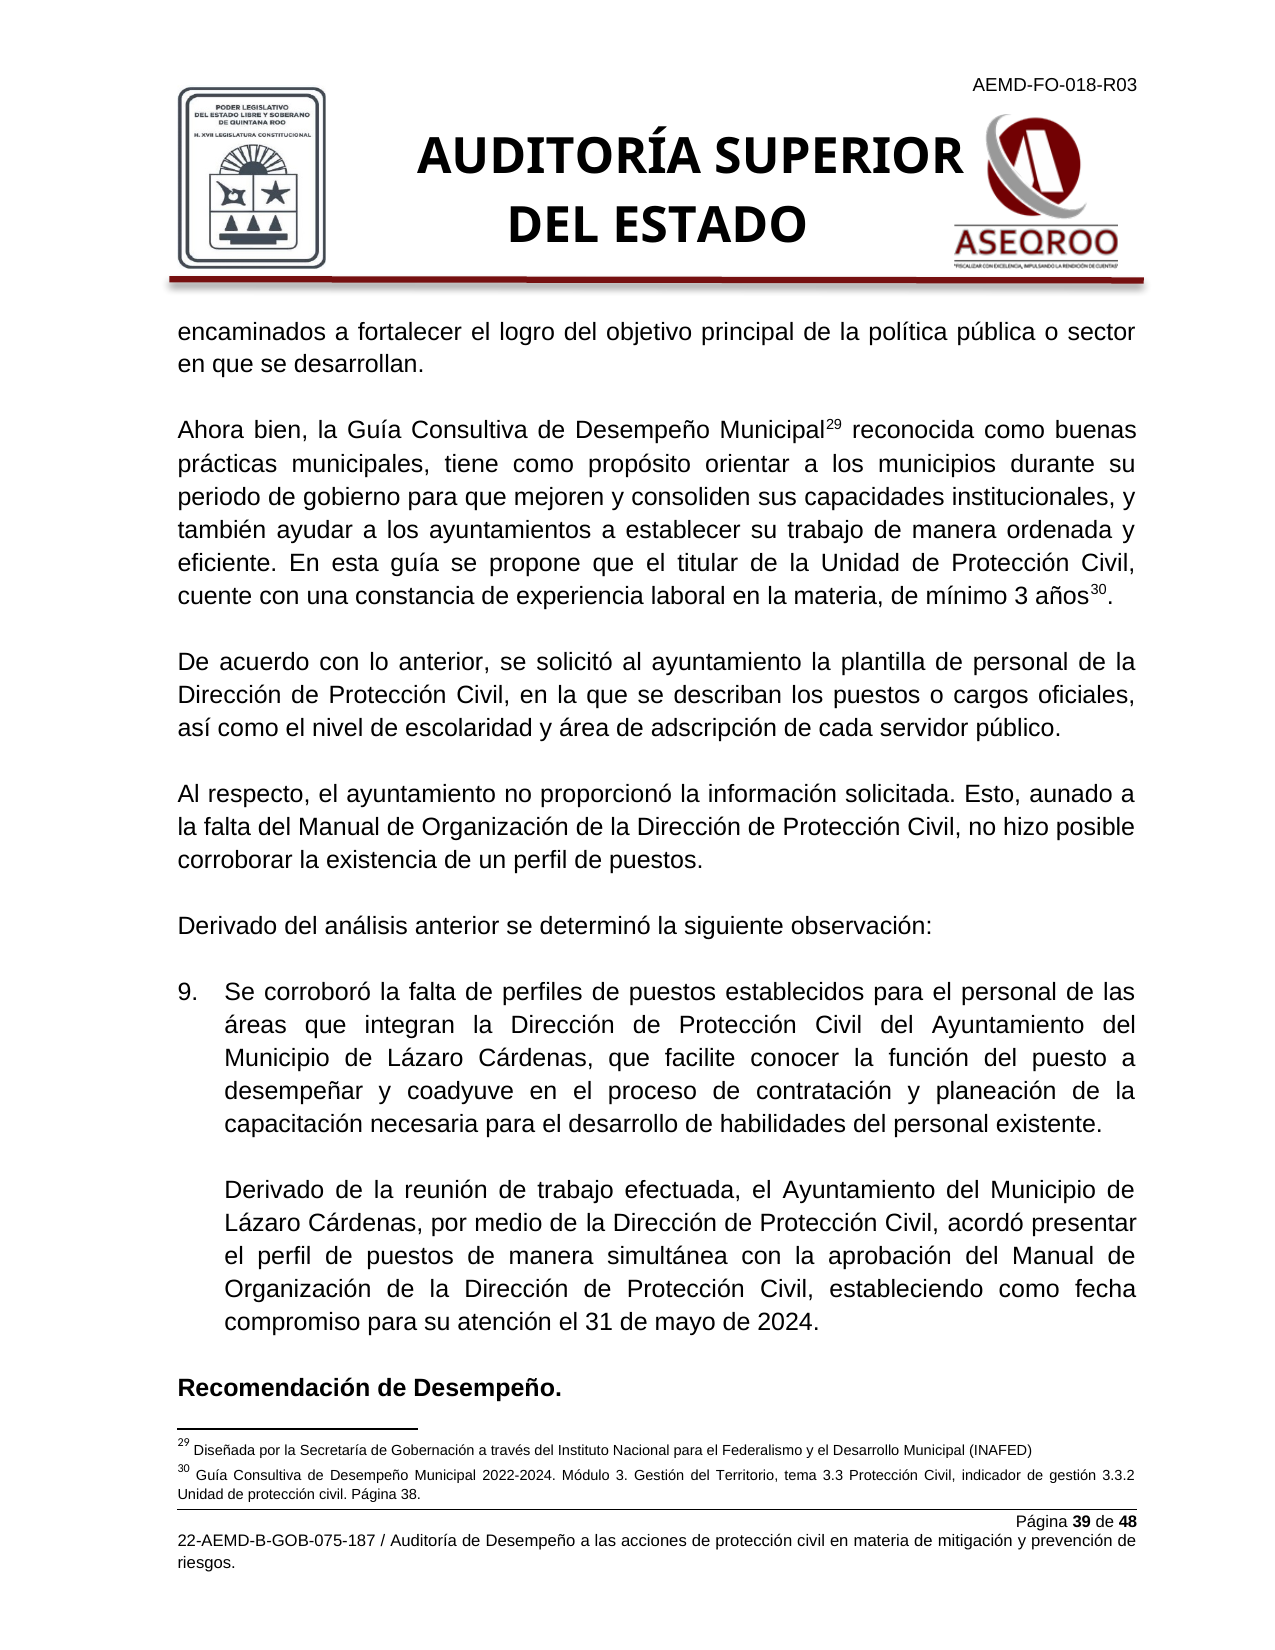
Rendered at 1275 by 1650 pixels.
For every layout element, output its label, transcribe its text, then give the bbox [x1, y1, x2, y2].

picture [177, 85, 326, 269]
text Al respecto, el ayuntamiento no proporcionó la información solicitada. Esto, aunado a la falta del Manual de Organización de la Dirección de Protección Civil, no hizo posible corroborar la existencia de un perfil de puestos. [177, 779, 1137, 873]
text Derivado del análisis anterior se determinó la siguiente observación: [177, 911, 1137, 939]
list Derivado de la reunión de trabajo efectuada, el Ayuntamiento del Municipio de Lázaro Cárdenas, por medio de la Dirección de Protección Civil, acordó presentar el perfil de puestos de manera simultánea con la aprobación del Manual de Organización de la Dirección de Protección Civil, estableciendo como fecha compromiso para su atención el 31 de mayo de 2024. [224, 1175, 1137, 1336]
text Recomendación de Desempeño. [177, 1373, 1137, 1402]
text Ahora bien, la Guía Consultiva de Desempeño Municipal reconocida como buenas prácticas municipales, tiene como propósito orientar a los municipios durante su periodo de gobierno para que mejoren y consoliden sus capacidades institucionales, y también ayudar a los ayuntamientos a establecer su trabajo de manera ordenada y eficiente. En esta guía se propone que el titular de la Unidad de Protección Civil, cuente con una constancia de experiencia laboral en la materia, de mínimo 3 años. [177, 416, 1137, 609]
picture [954, 114, 1118, 269]
list Se corroboró la falta de perfiles de puestos establecidos para el personal de las áreas que integran la Dirección de Protección Civil del Ayuntamiento del Municipio de Lázaro Cárdenas, que facilite conocer la función del puesto a desempeñar y coadyuve en el proceso de contratación y planeación de la capacitación necesaria para el desarrollo de habilidades del personal existente. [177, 977, 1137, 1138]
text De acuerdo con lo anterior, se solicitó al ayuntamiento la plantilla de personal de la Dirección de Protección Civil, en la que se describan los puestos o cargos oficiales, así como el nivel de escolaridad y área de adscripción de cada servidor público. [177, 647, 1137, 741]
